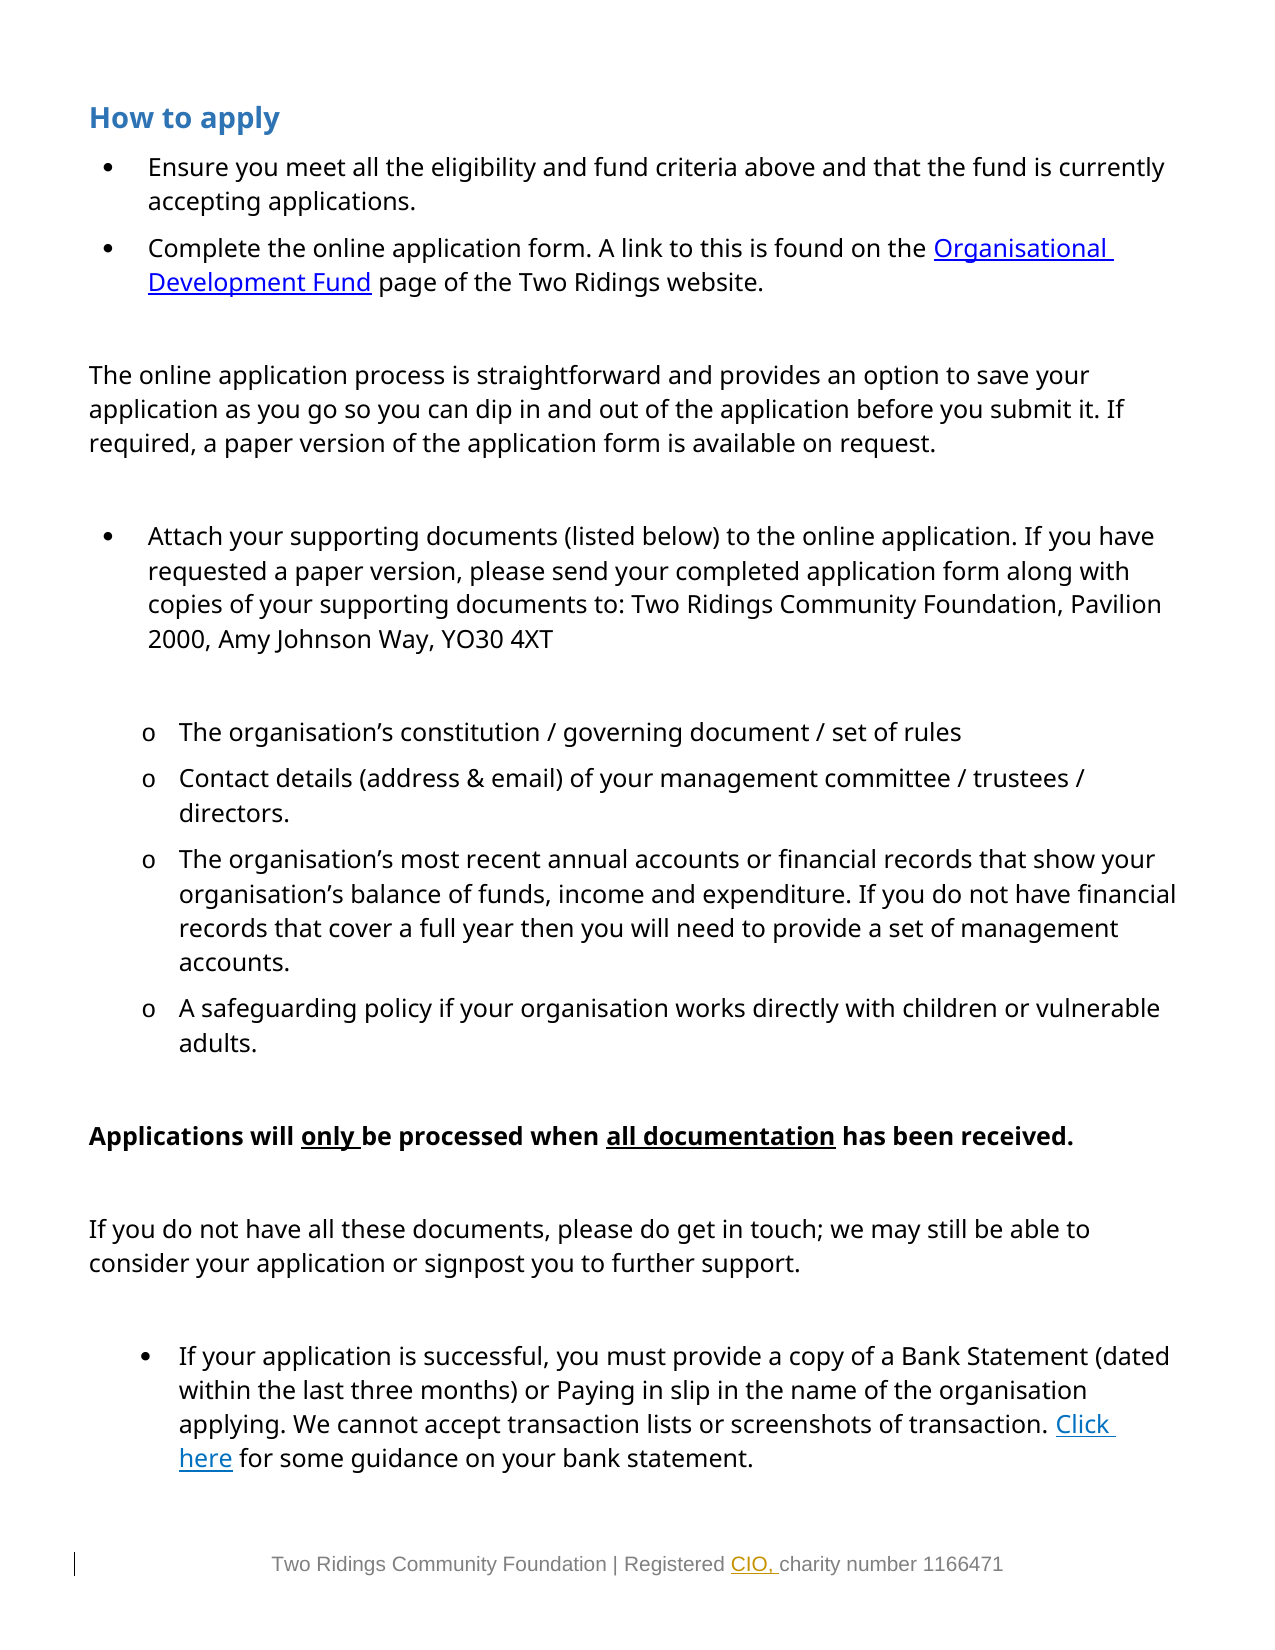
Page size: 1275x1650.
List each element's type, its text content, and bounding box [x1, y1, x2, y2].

list Ensure you meet all the eligibility and fund criteria above and that the fund is currently accepting applications. [103, 150, 1186, 218]
list The organisation’s constitution / governing document / set of rules [141, 714, 1186, 749]
list Contact details (address & email) of your management committee / trustees / directors. [141, 761, 1186, 829]
text The online application process is straightforward and provides an option to save your application as you go so you can dip in and out of the application before you submit it. If required, a paper version of the application form is available on request. [89, 358, 1186, 460]
list Attach your supporting documents (listed below) to the online application. If you have requested a paper version, please send your completed application form along with copies of your supporting documents to: Two Ridings Community Foundation, Pavilion 2000, Amy Johnson Way, YO30 4XT [103, 519, 1186, 655]
text Applications will only be processed when all documentation has been received. [89, 1118, 1186, 1152]
list If your application is successful, you must provide a copy of a Bank Statement (dated within the last three months) or Paying in slip in the name of the organisation applying. We cannot accept transaction lists or screenshots of transaction. Click here for some guidance on your bank statement. [141, 1339, 1186, 1475]
text If you do not have all these documents, please do get in touch; we may still be able to consider your application or signpost you to further support. [89, 1211, 1186, 1279]
subtitle How to apply [89, 98, 1186, 137]
list The organisation’s most recent annual accounts or financial records that show your organisation’s balance of funds, income and expenditure. If you do not have financial records that cover a full year then you will need to provide a set of management accounts. [141, 842, 1186, 978]
list A safeguarding policy if your organisation works directly with children or vulnerable adults. [141, 991, 1186, 1059]
list Complete the online application form. A link to this is found on the Organisational Development Fund page of the Two Ridings website. [103, 231, 1186, 299]
